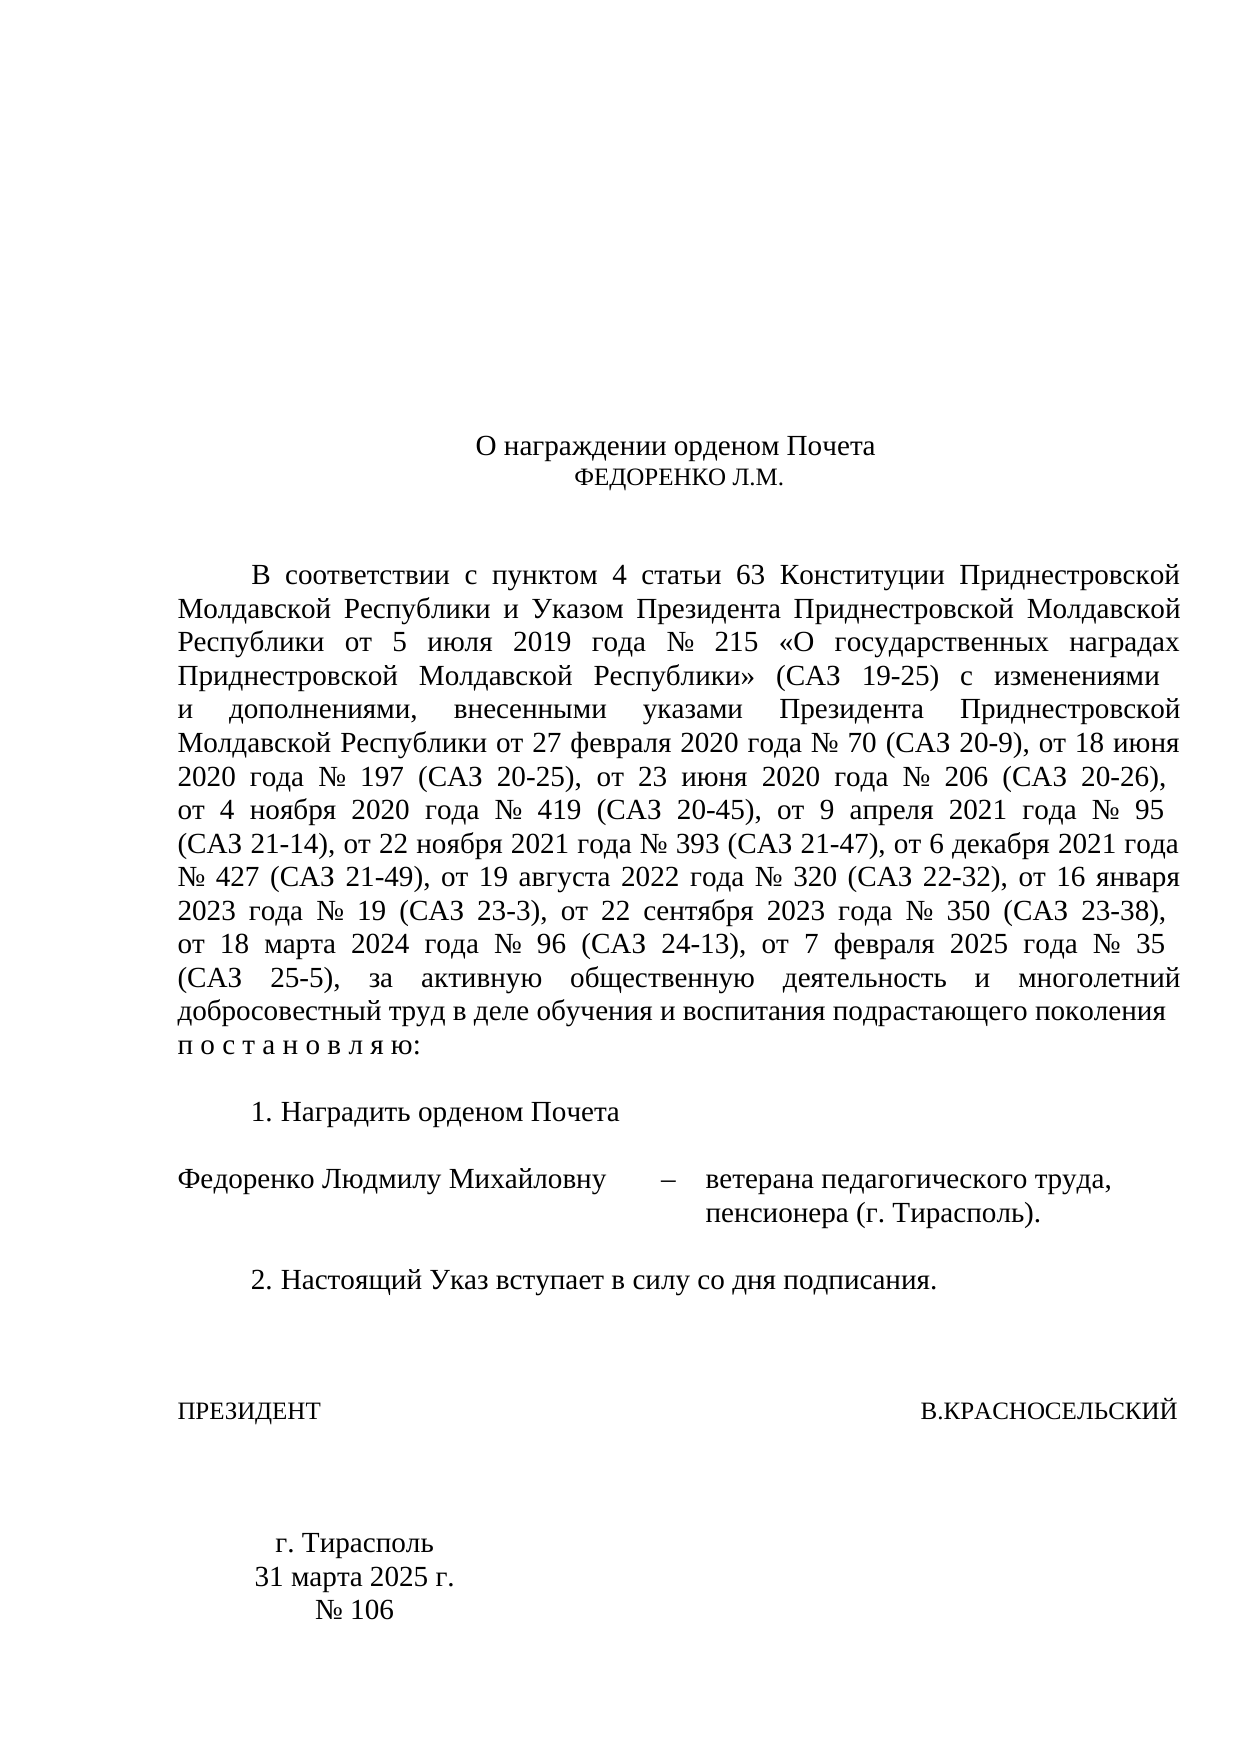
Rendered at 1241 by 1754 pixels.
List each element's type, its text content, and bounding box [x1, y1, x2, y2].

text В соответствии с пунктом 4 статьи 63 Конституции Приднестровской Молдавской Республики и Указом Президента Приднестровской Молдавской Республики от 5 июля 2019 года № 215 «О государственных наградах Приднестровской Молдавской Республики» (САЗ 19-25) с изменениями и дополнениями, внесенными указами Президента Приднестровской Молдавской Республики от 27 февраля 2020 года № 70 (САЗ 20-9), от 18 июня 2020 года № 197 (САЗ 20-25), от 23 июня 2020 года № 206 (САЗ 20-26), от 4 ноября 2020 года № 419 (САЗ 20-45), от 9 апреля 2021 года № 95 (САЗ 21-14), от 22 ноября 2021 года № 393 (САЗ 21-47), от 6 декабря 2021 года № 427 (САЗ 21-49), от 19 августа 2022 года № 320 (САЗ 22-32), от 16 января 2023 года № 19 (САЗ 23-3), от 22 сентября 2023 года № 350 (САЗ 23-38), от 18 марта 2024 года № 96 (САЗ 24-13), от 7 февраля 2025 года № 35 (САЗ 25-5), за активную общественную деятельность и многолетний добросовестный труд в деле обучения и воспитания подрастающего поколения [177, 557, 1181, 1027]
list Наградить орденом Почета [177, 1094, 1181, 1128]
table_header – [650, 1161, 694, 1228]
text О награждении орденом Почета ФЕДОРЕНКО Л.М. [177, 428, 1181, 490]
text п о с т а н о в л я ю: [177, 1027, 1181, 1061]
text 31 марта 2025 г. [177, 1559, 458, 1592]
text ПРЕЗИДЕНТ В.КРАСНОСЕЛЬСКИЙ [177, 1396, 1181, 1425]
list Настоящий Указ вступает в силу со дня подписания. [177, 1262, 1181, 1295]
table_header ветерана педагогического труда, пенсионера (г. Тирасполь). [694, 1161, 1196, 1228]
text г. Тирасполь [177, 1525, 458, 1559]
text № 106 [177, 1592, 458, 1626]
table_header Федоренко Людмилу Михайловну [166, 1161, 649, 1228]
